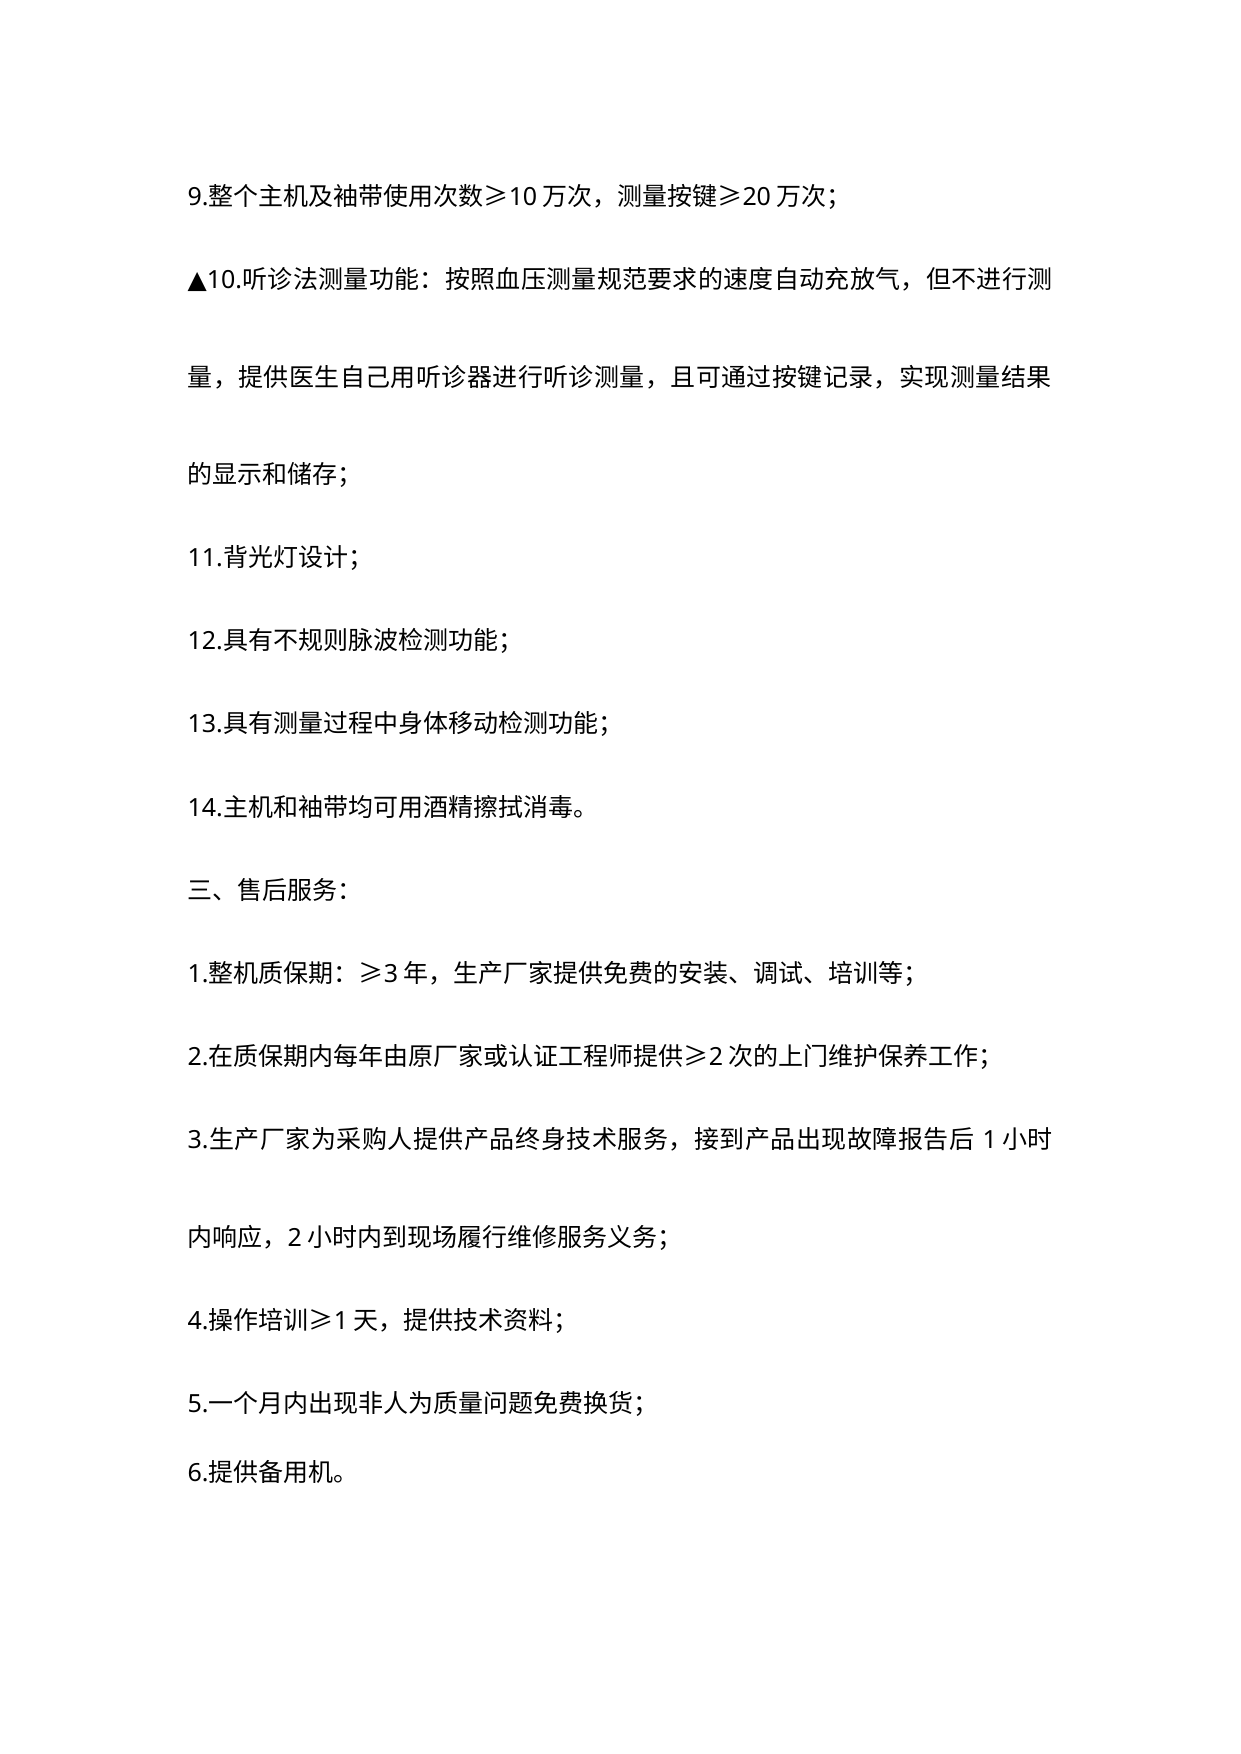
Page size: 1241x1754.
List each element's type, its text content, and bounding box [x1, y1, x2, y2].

text 1.整机质保期：≥3年，生产厂家提供免费的安装、调试、培训等； [187, 939, 1053, 1004]
text 三、售后服务： [187, 856, 1053, 921]
text 4.操作培训≥1天，提供技术资料； [187, 1286, 1053, 1351]
text 3.生产厂家为采购人提供产品终身技术服务，接到产品出现故障报告后1小时内响应，2小时内到现场履行维修服务义务； [187, 1105, 1053, 1268]
text 12.具有不规则脉波检测功能； [187, 606, 1053, 671]
text 5.一个月内出现非人为质量问题免费换货； [187, 1369, 1053, 1434]
text 11.背光灯设计； [187, 523, 1053, 588]
text 6.提供备用机。 [187, 1452, 1053, 1488]
text 9.整个主机及袖带使用次数≥10万次，测量按键≥20万次； [187, 162, 1053, 227]
text 2.在质保期内每年由原厂家或认证工程师提供≥2次的上门维护保养工作； [187, 1022, 1053, 1087]
text 13.具有测量过程中身体移动检测功能； [187, 689, 1053, 754]
text 14.主机和袖带均可用酒精擦拭消毒。 [187, 773, 1053, 838]
text ▲10.听诊法测量功能：按照血压测量规范要求的速度自动充放气，但不进行测量，提供医生自己用听诊器进行听诊测量，且可通过按键记录，实现测量结果的显示和储存； [187, 245, 1053, 505]
